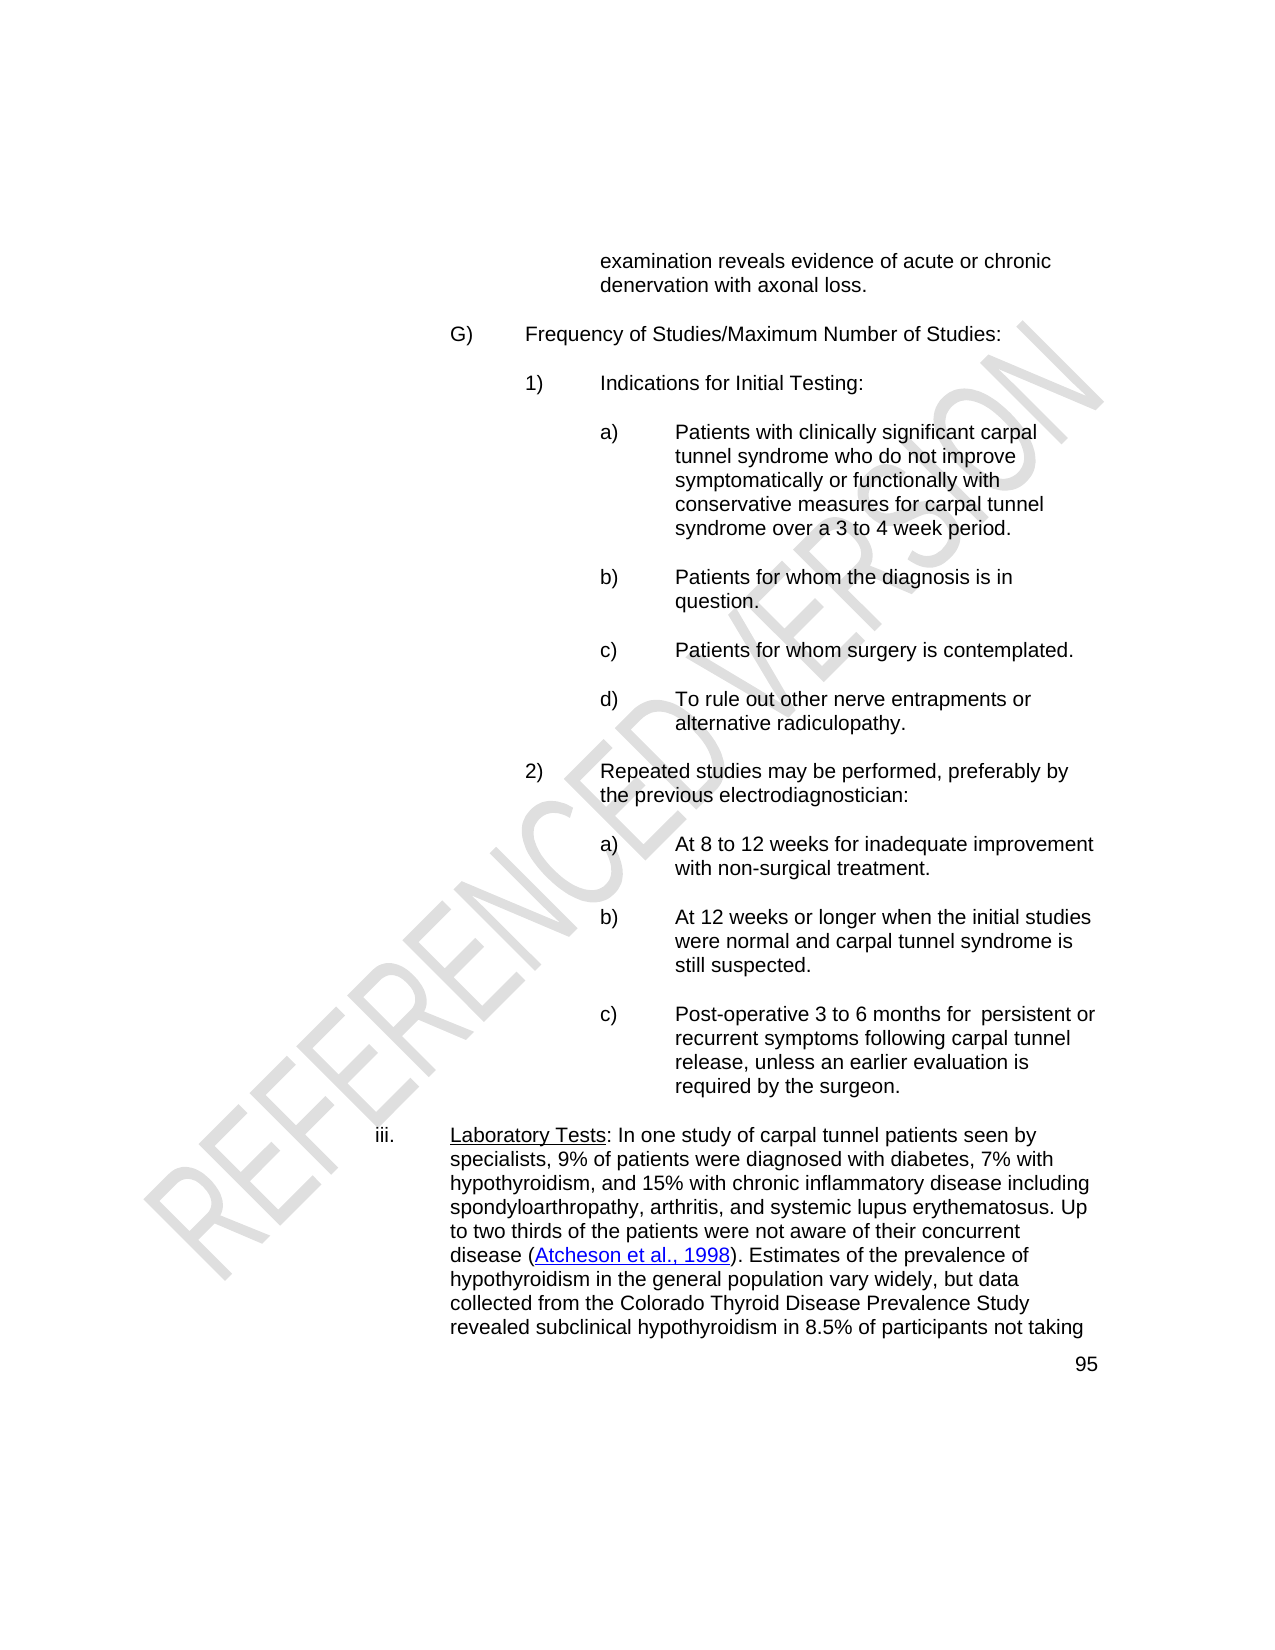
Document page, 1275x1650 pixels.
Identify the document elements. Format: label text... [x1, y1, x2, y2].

text b) At 12 weeks or longer when the initial studies were normal and carpal tunnel syndrome is still suspected. [600, 905, 1098, 977]
text b) Patients for whom the diagnosis is in question. [600, 564, 1098, 612]
text a) At 8 to 12 weeks for inadequate improvement with non-surgical treatment. [600, 832, 1098, 880]
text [525, 249, 1098, 297]
text c) Post-operative 3 to 6 months for persistent or recurrent symptoms following carpal tunnel release, unless an earlier evaluation is required by the surgeon. [600, 1002, 1098, 1098]
text 1) Indications for Initial Testing: [150, 371, 1098, 395]
text d) To rule out other nerve entrapments or alternative radiculopathy. [600, 686, 1098, 734]
text 2) Repeated studies may be performed, preferably by the previous electrodiagnostician: [525, 759, 1098, 807]
text c) Patients for whom surgery is contemplated. [600, 637, 1098, 661]
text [375, 1123, 1098, 1338]
text G) Frequency of Studies/Maximum Number of Studies: [450, 322, 1098, 346]
text a) Patients with clinically significant carpal tunnel syndrome who do not improve symptomatically or functionally with conservative measures for carpal tunnel syndrome over a 3 to 4 week period. [600, 420, 1098, 539]
